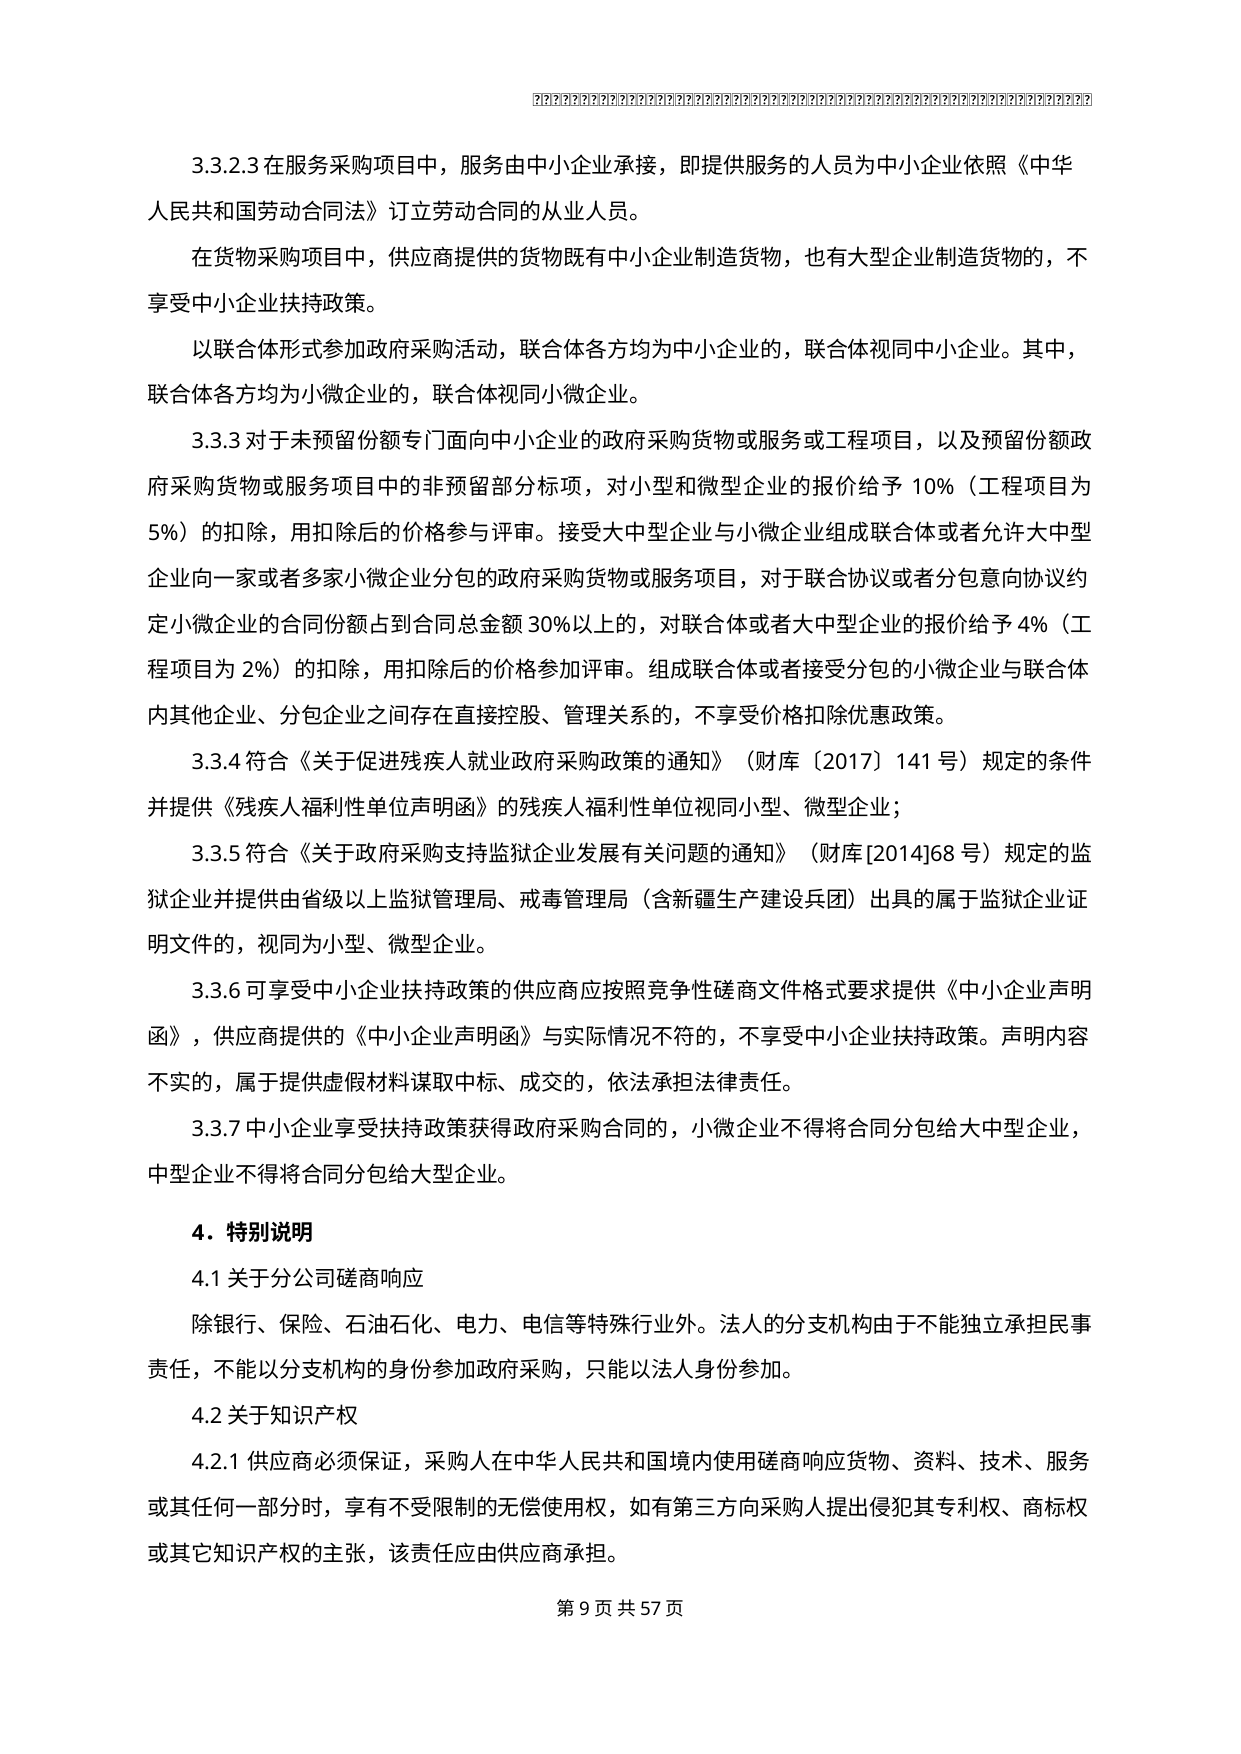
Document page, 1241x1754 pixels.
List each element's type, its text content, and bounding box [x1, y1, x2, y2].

text 以联合体形式参加政府采购活动，联合体各方均为中小企业的，联合体视同中小企业。其中，联合体各方均为小微企业的，联合体视同小微企业。 [148, 320, 1092, 412]
text 3.3.5符合《关于政府采购支持监狱企业发展有关问题的通知》（财库[2014]68号）规定的监狱企业并提供由省级以上监狱管理局、戒毒管理局（含新疆生产建设兵团）出具的属于监狱企业证明文件的，视同为小型、微型企业。 [148, 824, 1092, 962]
text 4.2关于知识产权 [148, 1387, 1092, 1433]
text 3.3.4符合《关于促进残疾人就业政府采购政策的通知》（财库〔2017〕141号）规定的条件并提供《残疾人福利性单位声明函》的残疾人福利性单位视同小型、微型企业； [148, 733, 1092, 824]
text 3.3.3对于未预留份额专门面向中小企业的政府采购货物或服务或工程项目，以及预留份额政府采购货物或服务项目中的非预留部分标项，对小型和微型企业的报价给予10%（工程项目为5%）的扣除，用扣除后的价格参与评审。接受大中型企业与小微企业组成联合体或者允许大中型企业向一家或者多家小微企业分包的政府采购货物或服务项目，对于联合协议或者分包意向协议约定小微企业的合同份额占到合同总金额30%以上的，对联合体或者大中型企业的报价给予4%（工程项目为 2%）的扣除，用扣除后的价格参加评审。组成联合体或者接受分包的小微企业与联合体内其他企业、分包企业之间存在直接控股、管理关系的，不享受价格扣除优惠政策。 [148, 412, 1092, 733]
text 4.2.1 供应商必须保证，采购人在中华人民共和国境内使用磋商响应货物、资料、技术、服务或其任何一部分时，享有不受限制的无偿使用权，如有第三方向采购人提出侵犯其专利权、商标权或其它知识产权的主张，该责任应由供应商承担。 [148, 1433, 1092, 1570]
text 在货物采购项目中，供应商提供的货物既有中小企业制造货物，也有大型企业制造货物的，不享受中小企业扶持政策。 [148, 229, 1092, 320]
text 3.3.6可享受中小企业扶持政策的供应商应按照竞争性磋商文件格式要求提供《中小企业声明函》，供应商提供的《中小企业声明函》与实际情况不符的，不享受中小企业扶持政策。声明内容不实的，属于提供虚假材料谋取中标、成交的，依法承担法律责任。 [148, 962, 1092, 1099]
text 3.3.2.3在服务采购项目中，服务由中小企业承接，即提供服务的人员为中小企业依照《中华人民共和国劳动合同法》订立劳动合同的从业人员。 [148, 137, 1092, 229]
list 特别说明 [148, 1204, 1092, 1249]
text 4.1关于分公司磋商响应 [148, 1249, 1092, 1295]
text 除银行、保险、石油石化、电力、电信等特殊行业外。法人的分支机构由于不能独立承担民事责任，不能以分支机构的身份参加政府采购，只能以法人身份参加。 [148, 1295, 1092, 1387]
text 3.3.7中小企业享受扶持政策获得政府采购合同的，小微企业不得将合同分包给大中型企业，中型企业不得将合同分包给大型企业。 [148, 1099, 1092, 1191]
